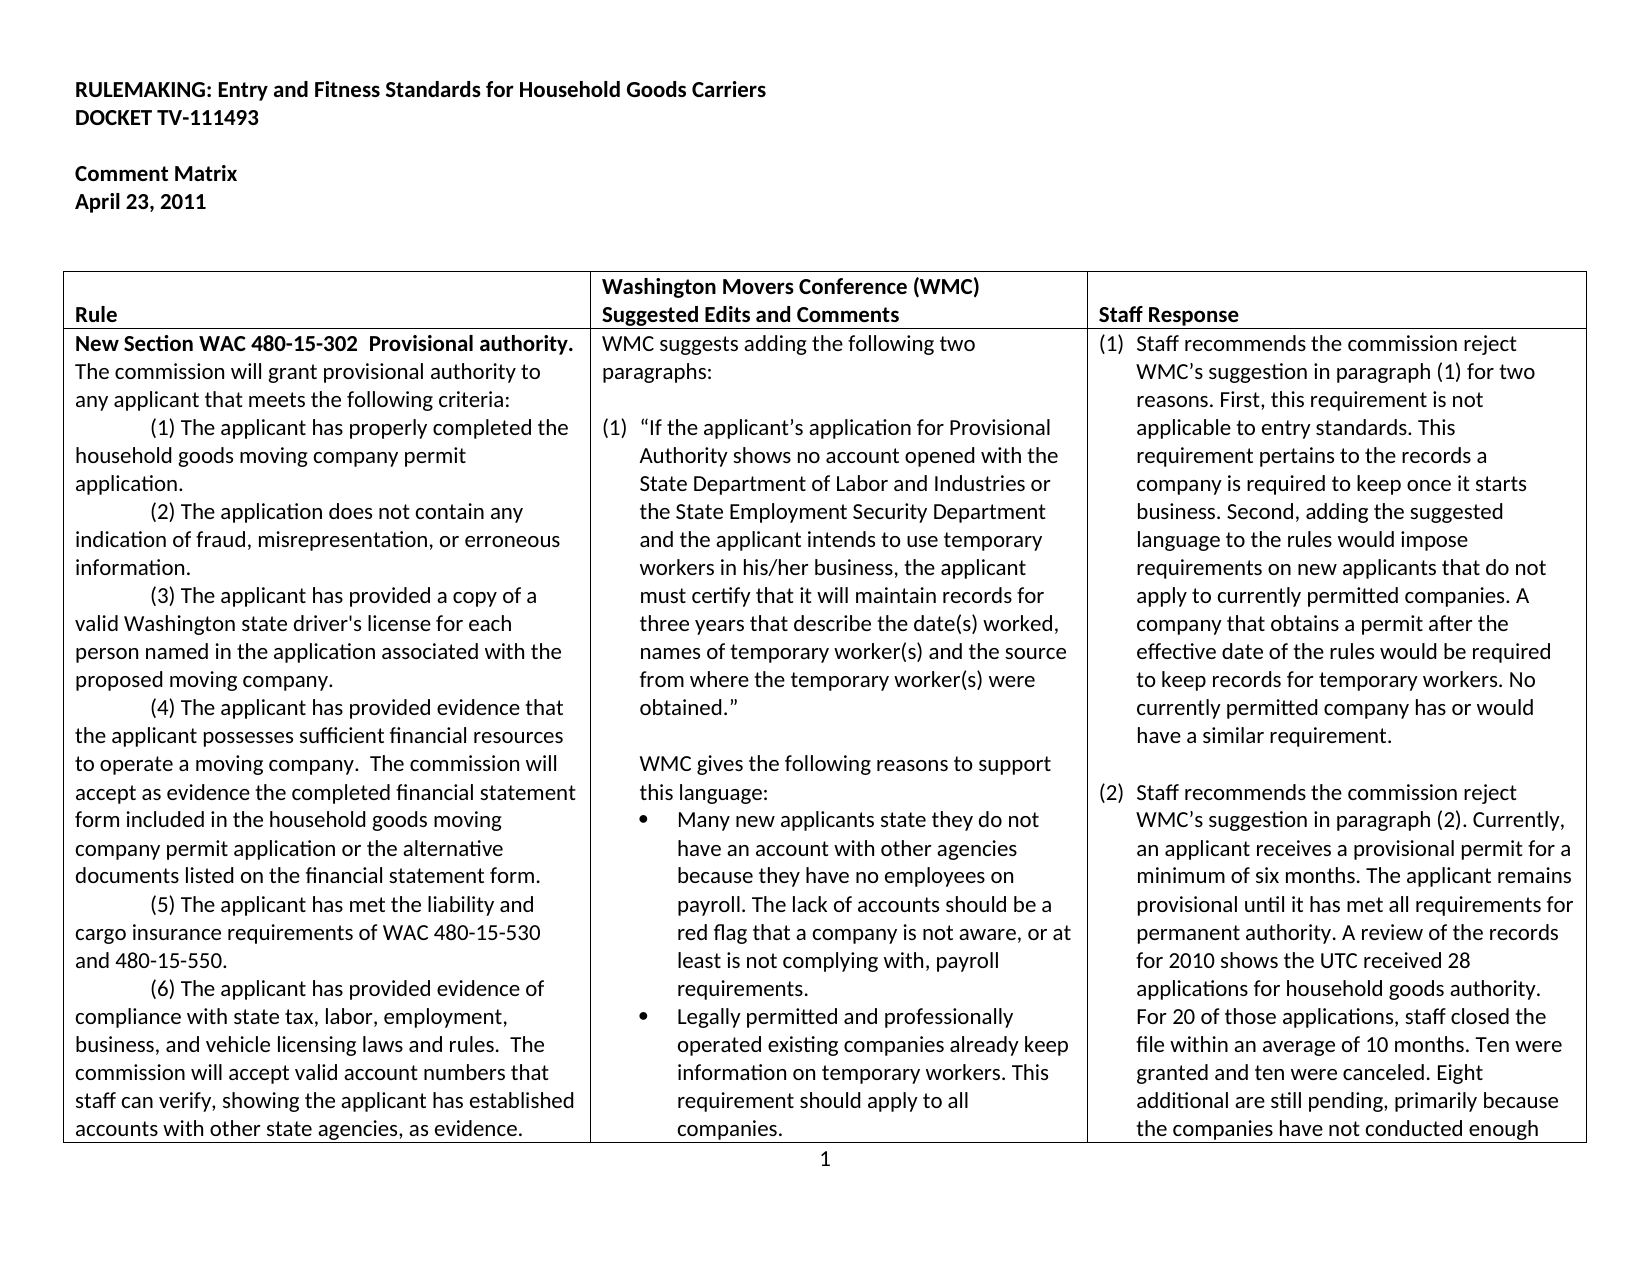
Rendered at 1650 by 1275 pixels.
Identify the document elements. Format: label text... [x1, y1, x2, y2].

text Comment Matrix [75, 159, 1575, 187]
text RULEMAKING: Entry and Fitness Standards for Household Goods Carriers [75, 75, 1575, 103]
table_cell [64, 329, 590, 1142]
text April 23, 2011 [75, 187, 1575, 215]
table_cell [1088, 329, 1586, 1142]
table_header Staff Response [1088, 272, 1586, 328]
table_header Rule [64, 272, 590, 328]
table_header Washington Movers Conference (WMC) Suggested Edits and Comments [591, 272, 1087, 328]
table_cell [591, 329, 1087, 1142]
text DOCKET TV-111493 [75, 103, 1575, 131]
